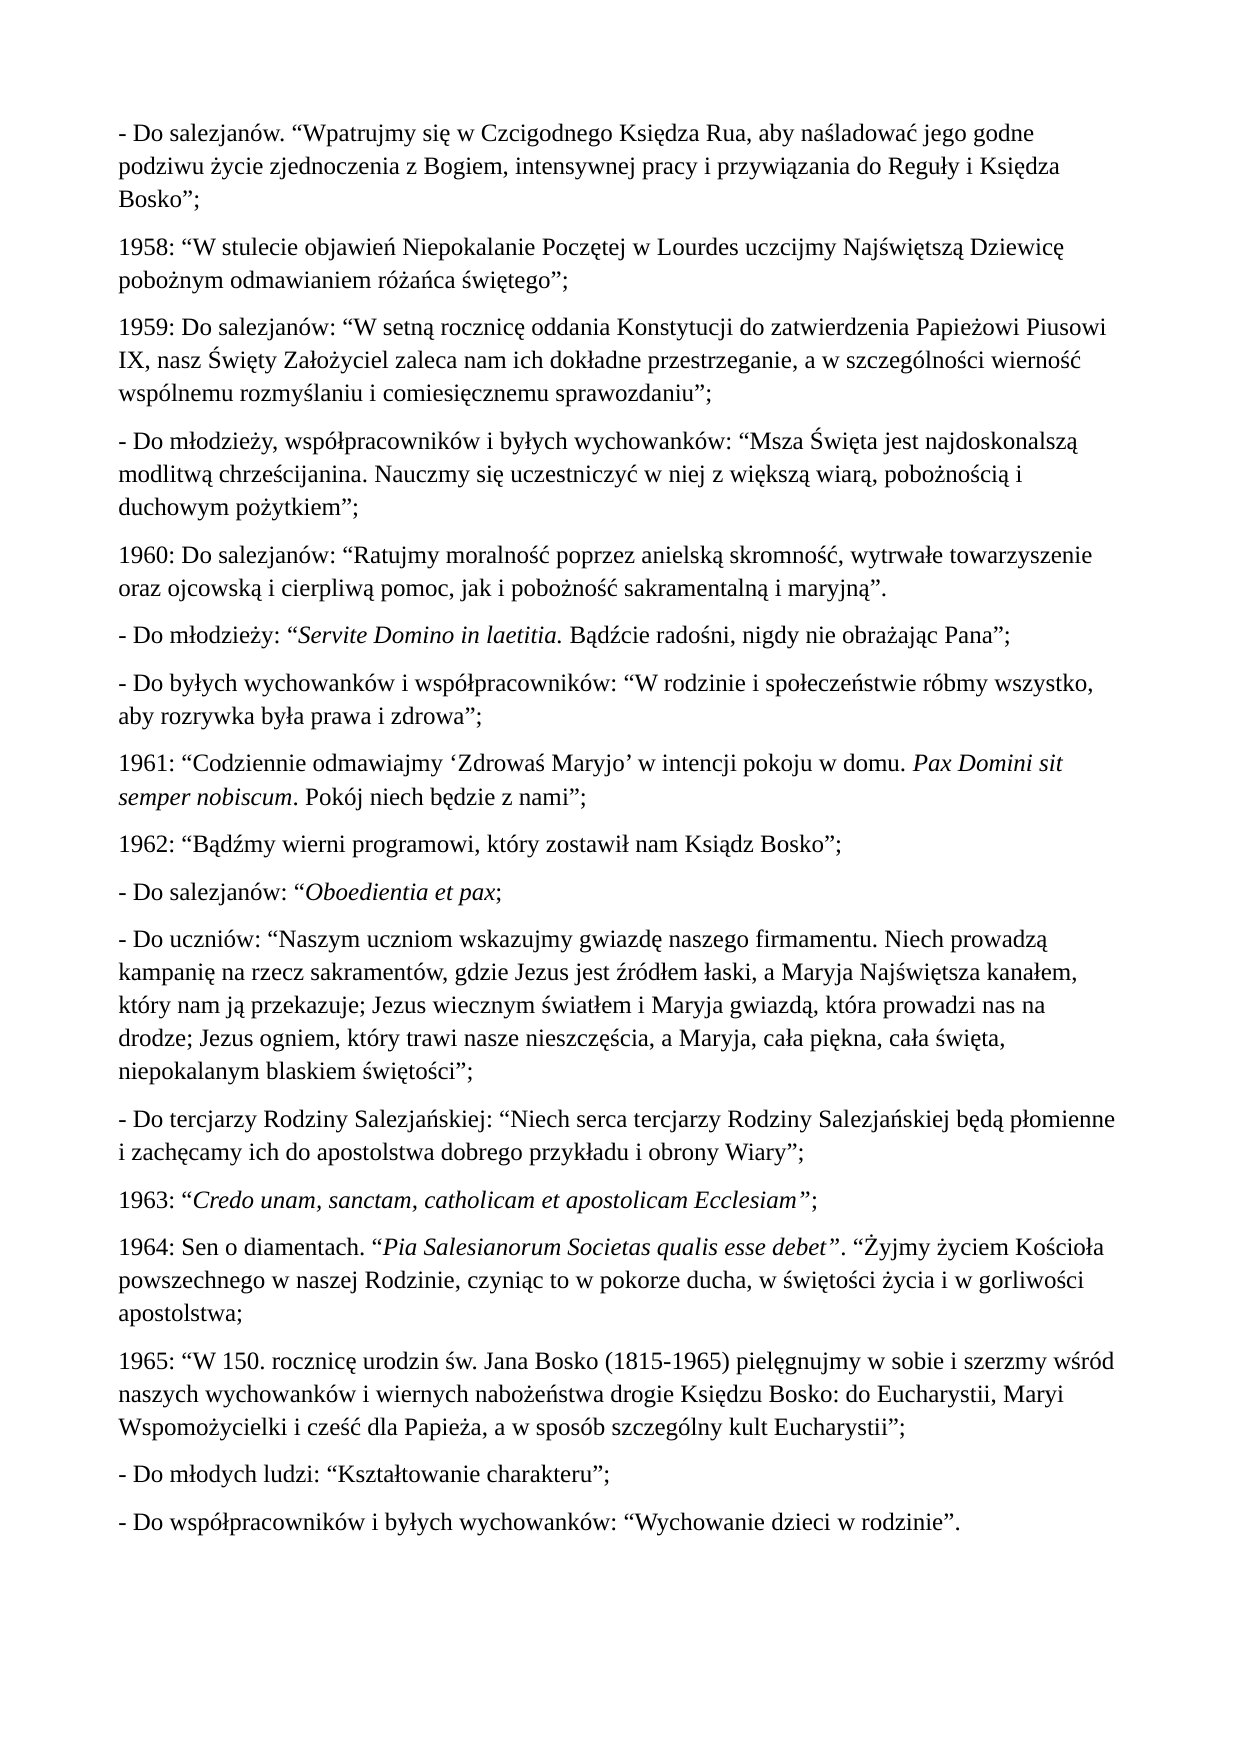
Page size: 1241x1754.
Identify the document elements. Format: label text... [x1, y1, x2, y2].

text - Do młodzieży: “Servite Domino in laetitia. Bądźcie radośni, nigdy nie obrażając Pana”; [118, 620, 1122, 649]
text - Do byłych wychowanków i współpracowników: “W rodzinie i społeczeństwie róbmy wszystko, aby rozrywka była prawa i zdrowa”; [118, 668, 1122, 730]
text - Do współpracowników i byłych wychowanków: “Wychowanie dzieci w rodzinie”. [118, 1507, 1122, 1536]
text 1960: Do salezjanów: “Ratujmy moralność poprzez anielską skromność, wytrwałe towarzyszenie oraz ojcowską i cierpliwą pomoc, jak i pobożność sakramentalną i maryjną”. [118, 540, 1122, 601]
text 1962: “Bądźmy wierni programowi, który zostawił nam Ksiądz Bosko”; [118, 829, 1122, 858]
text 1965: “W 150. rocznicę urodzin św. Jana Bosko (1815-1965) pielęgnujmy w sobie i szerzmy wśród naszych wychowanków i wiernych nabożeństwa drogie Księdzu Bosko: do Eucharystii, Maryi Wspomożycielki i cześć dla Papieża, a w sposób szczególny kult Eucharystii”; [118, 1346, 1122, 1441]
text - Do młodych ludzi: “Kształtowanie charakteru”; [118, 1459, 1122, 1488]
text - Do uczniów: “Naszym uczniom wskazujmy gwiazdę naszego firmamentu. Niech prowadzą kampanię na rzecz sakramentów, gdzie Jezus jest źródłem łaski, a Maryja Najświętsza kanałem, który nam ją przekazuje; Jezus wiecznym światłem i Maryja gwiazdą, która prowadzi nas na drodze; Jezus ogniem, który trawi nasze nieszczęścia, a Maryja, cała piękna, cała święta, niepokalanym blaskiem świętości”; [118, 924, 1122, 1085]
text - Do salezjanów. “Wpatrujmy się w Czcigodnego Księdza Rua, aby naśladować jego godne podziwu życie zjednoczenia z Bogiem, intensywnej pracy i przywiązania do Reguły i Księdza Bosko”; [118, 118, 1122, 213]
text 1961: “Codziennie odmawiajmy ‘Zdrowaś Maryjo’ w intencji pokoju w domu. Pax Domini sit semper nobiscum. Pokój niech będzie z nami”; [118, 748, 1122, 810]
text - Do salezjanów: “Oboedientia et pax; [118, 877, 1122, 906]
text - Do tercjarzy Rodziny Salezjańskiej: “Niech serca tercjarzy Rodziny Salezjańskiej będą płomienne i zachęcamy ich do apostolstwa dobrego przykładu i obrony Wiary”; [118, 1104, 1122, 1166]
text 1959: Do salezjanów: “W setną rocznicę oddania Konstytucji do zatwierdzenia Papieżowi Piusowi IX, nasz Święty Założyciel zaleca nam ich dokładne przestrzeganie, a w szczególności wierność wspólnemu rozmyślaniu i comiesięcznemu sprawozdaniu”; [118, 312, 1122, 407]
text - Do młodzieży, współpracowników i byłych wychowanków: “Msza Święta jest najdoskonalszą modlitwą chrześcijanina. Nauczmy się uczestniczyć w niej z większą wiarą, pobożnością i duchowym pożytkiem”; [118, 426, 1122, 521]
text 1964: Sen o diamentach. “Pia Salesianorum Societas qualis esse debet”. “Żyjmy życiem Kościoła powszechnego w naszej Rodzinie, czyniąc to w pokorze ducha, w świętości życia i w gorliwości apostolstwa; [118, 1232, 1122, 1327]
text 1963: “Credo unam, sanctam, catholicam et apostolicam Ecclesiam”; [118, 1185, 1122, 1213]
text 1958: “W stulecie objawień Niepokalanie Poczętej w Lourdes uczcijmy Najświętszą Dziewicę pobożnym odmawianiem różańca świętego”; [118, 232, 1122, 293]
